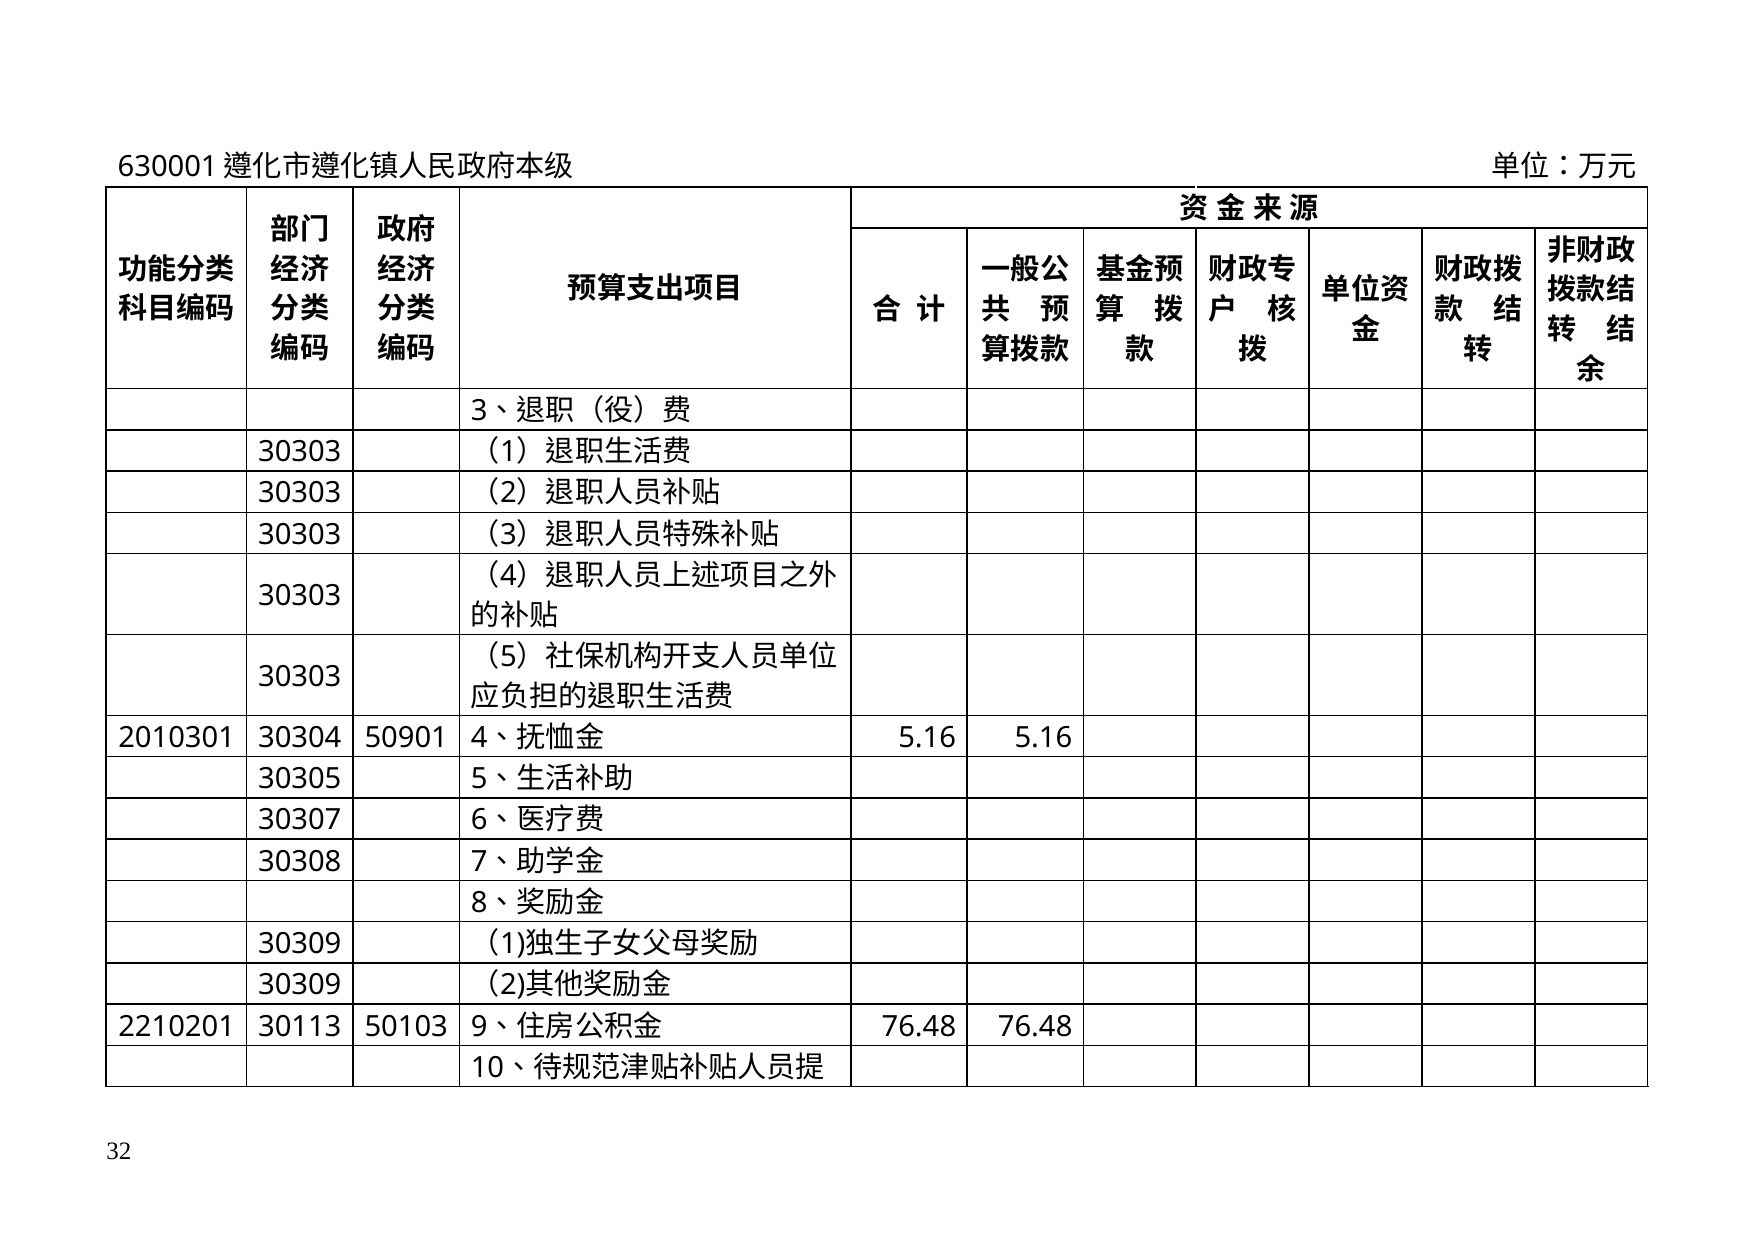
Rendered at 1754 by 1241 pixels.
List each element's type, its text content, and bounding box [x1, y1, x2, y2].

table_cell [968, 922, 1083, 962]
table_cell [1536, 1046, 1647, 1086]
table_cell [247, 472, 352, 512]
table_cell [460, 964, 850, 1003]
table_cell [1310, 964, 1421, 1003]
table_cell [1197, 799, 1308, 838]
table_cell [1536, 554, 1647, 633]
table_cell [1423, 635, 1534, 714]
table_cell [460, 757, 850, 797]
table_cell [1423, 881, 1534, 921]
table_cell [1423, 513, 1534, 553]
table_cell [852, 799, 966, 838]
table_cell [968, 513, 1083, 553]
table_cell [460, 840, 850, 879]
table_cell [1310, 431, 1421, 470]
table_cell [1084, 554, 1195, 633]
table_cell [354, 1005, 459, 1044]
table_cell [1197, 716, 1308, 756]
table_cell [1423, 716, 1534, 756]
table_cell 资 金 来 源 [852, 188, 1647, 227]
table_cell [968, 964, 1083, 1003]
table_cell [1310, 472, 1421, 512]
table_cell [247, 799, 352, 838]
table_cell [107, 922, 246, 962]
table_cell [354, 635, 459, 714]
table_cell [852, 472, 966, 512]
table_header 单位：万元 [1197, 143, 1647, 186]
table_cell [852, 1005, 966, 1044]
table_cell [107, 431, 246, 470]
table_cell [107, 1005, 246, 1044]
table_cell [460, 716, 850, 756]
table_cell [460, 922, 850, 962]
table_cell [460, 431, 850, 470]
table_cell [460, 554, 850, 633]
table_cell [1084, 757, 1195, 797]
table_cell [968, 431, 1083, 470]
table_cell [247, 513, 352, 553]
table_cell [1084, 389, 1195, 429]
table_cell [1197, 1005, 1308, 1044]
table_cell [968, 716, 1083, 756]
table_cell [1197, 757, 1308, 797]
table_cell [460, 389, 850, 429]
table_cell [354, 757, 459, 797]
table_cell 政府经济分类编码 [354, 188, 459, 388]
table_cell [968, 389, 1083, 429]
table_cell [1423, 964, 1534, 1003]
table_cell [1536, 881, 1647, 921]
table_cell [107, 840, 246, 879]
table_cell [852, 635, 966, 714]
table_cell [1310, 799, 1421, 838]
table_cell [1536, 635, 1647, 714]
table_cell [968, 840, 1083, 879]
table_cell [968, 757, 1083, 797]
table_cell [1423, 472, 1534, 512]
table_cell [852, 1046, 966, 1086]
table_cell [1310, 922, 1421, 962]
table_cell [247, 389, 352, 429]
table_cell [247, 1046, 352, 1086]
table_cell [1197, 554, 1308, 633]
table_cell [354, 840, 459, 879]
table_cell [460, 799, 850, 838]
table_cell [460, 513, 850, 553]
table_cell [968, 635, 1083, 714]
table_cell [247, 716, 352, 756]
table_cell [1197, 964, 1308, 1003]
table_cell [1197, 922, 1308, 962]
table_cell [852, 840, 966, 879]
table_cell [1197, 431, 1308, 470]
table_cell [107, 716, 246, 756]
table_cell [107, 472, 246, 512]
table_cell 基金预算 拨款 [1084, 229, 1195, 388]
table_cell 一般公共 预算拨款 [968, 229, 1083, 388]
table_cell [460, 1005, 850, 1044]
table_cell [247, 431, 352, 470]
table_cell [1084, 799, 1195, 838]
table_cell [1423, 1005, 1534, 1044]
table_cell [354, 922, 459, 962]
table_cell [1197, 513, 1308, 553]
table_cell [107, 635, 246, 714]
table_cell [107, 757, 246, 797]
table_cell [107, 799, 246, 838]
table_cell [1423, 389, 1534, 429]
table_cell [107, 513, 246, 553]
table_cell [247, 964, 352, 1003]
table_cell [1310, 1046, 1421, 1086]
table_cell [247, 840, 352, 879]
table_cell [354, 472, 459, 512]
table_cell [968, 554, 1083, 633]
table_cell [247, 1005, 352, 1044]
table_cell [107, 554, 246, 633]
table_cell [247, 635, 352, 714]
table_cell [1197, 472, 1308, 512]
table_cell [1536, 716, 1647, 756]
table_cell 财政拨款 结转 [1423, 229, 1534, 388]
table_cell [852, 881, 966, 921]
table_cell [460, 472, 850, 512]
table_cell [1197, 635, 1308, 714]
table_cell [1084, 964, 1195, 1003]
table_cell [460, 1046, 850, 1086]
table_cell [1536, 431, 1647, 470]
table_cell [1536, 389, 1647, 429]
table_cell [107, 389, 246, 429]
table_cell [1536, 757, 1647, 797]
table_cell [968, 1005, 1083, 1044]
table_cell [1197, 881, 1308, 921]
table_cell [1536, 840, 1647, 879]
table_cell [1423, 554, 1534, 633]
table_cell 非财政 拨款结转 结余 [1536, 229, 1647, 388]
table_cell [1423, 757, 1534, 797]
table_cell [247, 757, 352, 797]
table_cell 预算支出项目 [460, 188, 850, 388]
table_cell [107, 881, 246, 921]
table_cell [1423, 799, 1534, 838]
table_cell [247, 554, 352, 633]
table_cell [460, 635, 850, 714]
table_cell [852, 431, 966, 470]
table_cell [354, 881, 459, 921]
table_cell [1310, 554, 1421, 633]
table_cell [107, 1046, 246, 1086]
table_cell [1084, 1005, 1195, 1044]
table_cell 部门经济分类编码 [247, 188, 352, 388]
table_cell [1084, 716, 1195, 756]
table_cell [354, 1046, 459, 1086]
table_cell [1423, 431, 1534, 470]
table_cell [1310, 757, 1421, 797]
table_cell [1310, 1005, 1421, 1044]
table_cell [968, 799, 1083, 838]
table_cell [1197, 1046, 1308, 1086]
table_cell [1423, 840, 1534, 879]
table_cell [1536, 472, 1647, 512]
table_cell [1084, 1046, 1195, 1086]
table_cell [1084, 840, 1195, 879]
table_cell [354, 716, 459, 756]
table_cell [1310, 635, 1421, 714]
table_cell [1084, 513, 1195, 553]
table_cell 财政专户 核拨 [1197, 229, 1308, 388]
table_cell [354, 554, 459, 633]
table_cell 合 计 [852, 229, 966, 388]
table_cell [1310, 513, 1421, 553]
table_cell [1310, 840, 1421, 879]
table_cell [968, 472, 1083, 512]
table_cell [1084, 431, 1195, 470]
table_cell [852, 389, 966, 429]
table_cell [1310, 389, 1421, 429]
table_cell 单位资金 [1310, 229, 1421, 388]
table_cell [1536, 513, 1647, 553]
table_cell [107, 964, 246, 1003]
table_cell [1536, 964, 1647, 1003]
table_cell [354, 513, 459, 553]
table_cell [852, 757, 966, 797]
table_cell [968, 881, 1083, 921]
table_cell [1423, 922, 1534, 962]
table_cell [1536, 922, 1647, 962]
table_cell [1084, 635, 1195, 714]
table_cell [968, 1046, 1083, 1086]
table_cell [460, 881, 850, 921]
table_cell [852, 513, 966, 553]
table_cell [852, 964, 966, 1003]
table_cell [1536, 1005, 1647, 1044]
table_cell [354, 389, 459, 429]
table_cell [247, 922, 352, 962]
table_header 630001遵化市遵化镇人民政府本级 [107, 143, 1195, 186]
table_cell 功能分类科目编码 [107, 188, 246, 388]
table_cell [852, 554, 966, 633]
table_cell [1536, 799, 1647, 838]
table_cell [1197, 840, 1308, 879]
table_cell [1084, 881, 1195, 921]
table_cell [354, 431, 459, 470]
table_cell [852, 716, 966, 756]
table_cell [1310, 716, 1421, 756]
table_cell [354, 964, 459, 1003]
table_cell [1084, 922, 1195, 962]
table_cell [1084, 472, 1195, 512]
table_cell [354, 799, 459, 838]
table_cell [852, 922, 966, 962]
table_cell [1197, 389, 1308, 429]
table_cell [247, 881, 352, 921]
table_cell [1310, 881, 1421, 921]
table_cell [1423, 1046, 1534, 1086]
